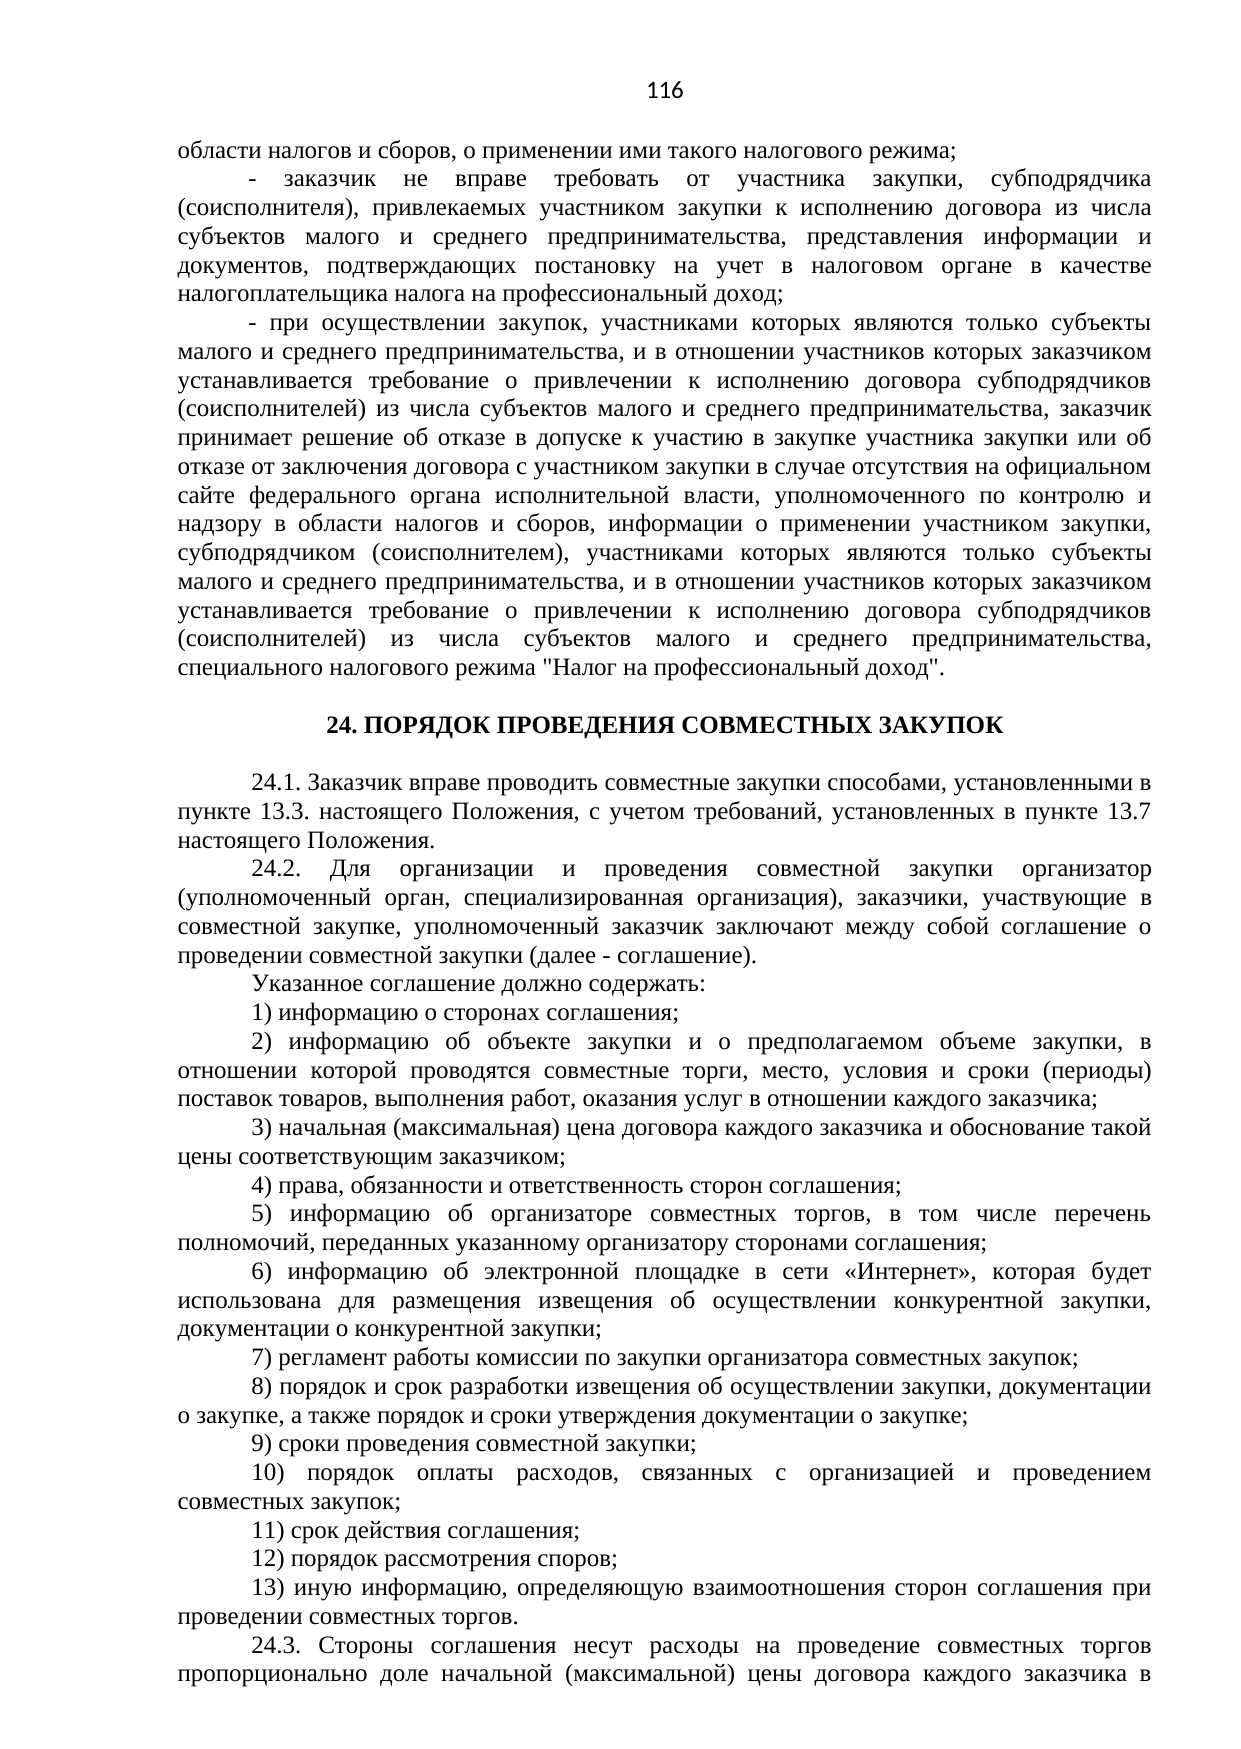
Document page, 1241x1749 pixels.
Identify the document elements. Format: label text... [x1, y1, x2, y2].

text 8) порядок и срок разработки извещения об осуществлении закупки, документации о закупке, а также порядок и сроки утверждения документации о закупке; [177, 1371, 1152, 1428]
text 9) сроки проведения совместной закупки; [177, 1428, 1152, 1457]
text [177, 135, 1152, 163]
text 10) порядок оплаты расходов, связанных с организацией и проведением совместных закупок; [177, 1457, 1152, 1515]
text 13) иную информацию, определяющую взаимоотношения сторон соглашения при проведении совместных торгов. [177, 1572, 1152, 1630]
text 4) права, обязанности и ответственность сторон соглашения; [177, 1170, 1152, 1198]
text 24. ПОРЯДОК ПРОВЕДЕНИЯ СОВМЕСТНЫХ ЗАКУПОК [177, 710, 1152, 738]
text - заказчик не вправе требовать от участника закупки, субподрядчика (соисполнителя), привлекаемых участником закупки к исполнению договора из числа субъектов малого и среднего предпринимательства, представления информации и документов, подтверждающих постановку на учет в налоговом органе в качестве налогоплательщика налога на профессиональный доход; [177, 163, 1152, 307]
text 2) информацию об объекте закупки и о предполагаемом объеме закупки, в отношении которой проводятся совместные торги, место, условия и сроки (периоды) поставок товаров, выполнения работ, оказания услуг в отношении каждого заказчика; [177, 1026, 1152, 1112]
text Указанное соглашение должно содержать: [177, 968, 1152, 997]
text 11) срок действия соглашения; [177, 1515, 1152, 1543]
text 3) начальная (максимальная) цена договора каждого заказчика и обоснование такой цены соответствующим заказчиком; [177, 1112, 1152, 1170]
text 7) регламент работы комиссии по закупки организатора совместных закупок; [177, 1342, 1152, 1371]
text 1) информацию о сторонах соглашения; [177, 997, 1152, 1026]
text 5) информацию об организаторе совместных торгов, в том числе перечень полномочий, переданных указанному организатору сторонами соглашения; [177, 1198, 1152, 1256]
text 6) информацию об электронной площадке в сети «Интернет», которая будет использована для размещения извещения об осуществлении конкурентной закупки, документации о конкурентной закупки; [177, 1256, 1152, 1342]
text - при осуществлении закупок, участниками которых являются только субъекты малого и среднего предпринимательства, и в отношении участников которых заказчиком устанавливается требование о привлечении к исполнению договора субподрядчиков (соисполнителей) из числа субъектов малого и среднего предпринимательства, заказчик принимает решение об отказе в допуске к участию в закупке участника закупки или об отказе от заключения договора с участником закупки в случае отсутствия на официальном сайте федерального органа исполнительной власти, уполномоченного по контролю и надзору в области налогов и сборов, информации о применении участником закупки, субподрядчиком (соисполнителем), участниками которых являются только субъекты малого и среднего предпринимательства, и в отношении участников которых заказчиком устанавливается требование о привлечении к исполнению договора субподрядчиков (соисполнителей) из числа субъектов малого и среднего предпринимательства, специального налогового режима "Налог на профессиональный доход". [177, 307, 1152, 681]
text 12) порядок рассмотрения споров; [177, 1543, 1152, 1572]
text 24.1. Заказчик вправе проводить совместные закупки способами, установленными в пункте 13.3. настоящего Положения, с учетом требований, установленных в пункте 13.7 настоящего Положения. [177, 767, 1152, 853]
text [177, 1630, 1152, 1687]
text 24.2. Для организации и проведения совместной закупки организатор (уполномоченный орган, специализированная организация), заказчики, участвующие в совместной закупке, уполномоченный заказчик заключают между собой соглашение о проведении совместной закупки (далее - соглашение). [177, 853, 1152, 968]
